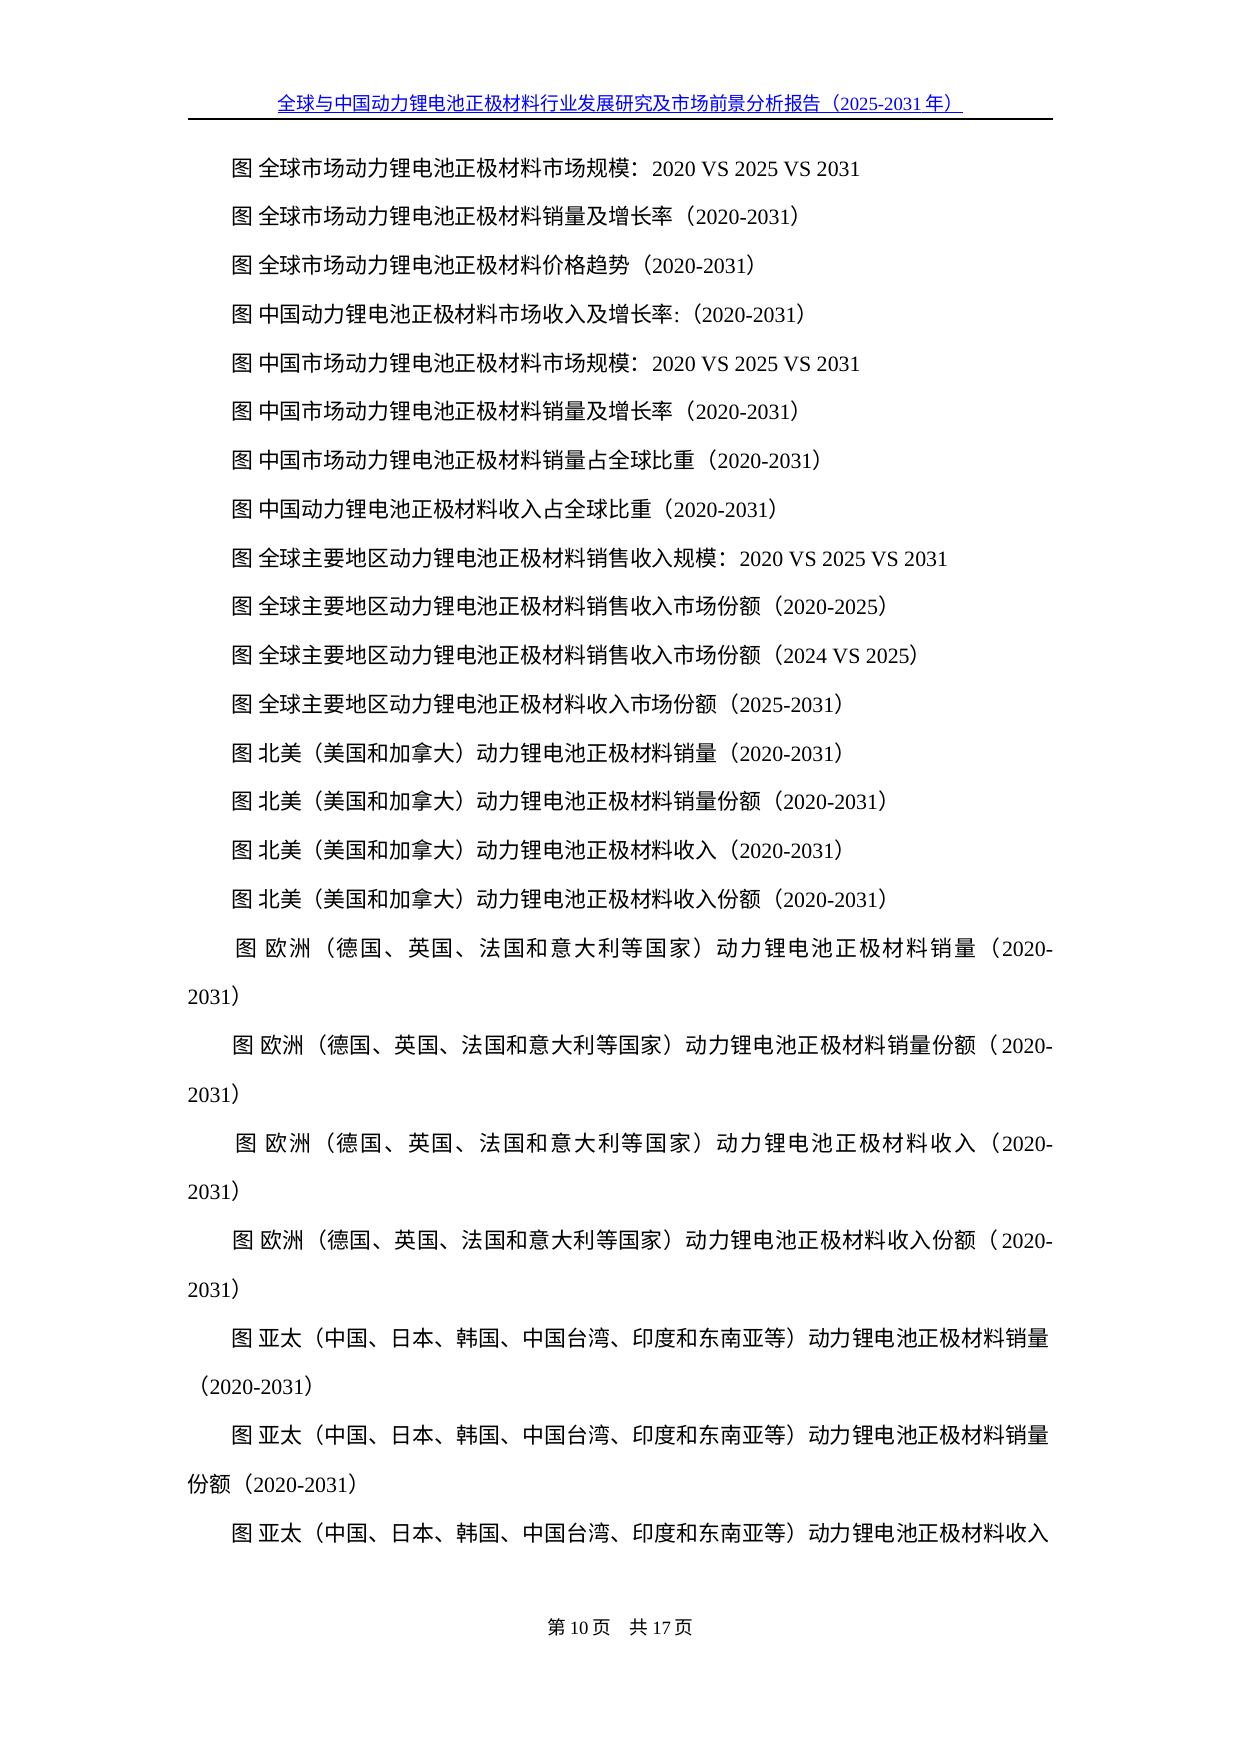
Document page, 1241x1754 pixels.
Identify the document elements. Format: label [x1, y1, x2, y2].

text [187, 150, 1053, 1548]
